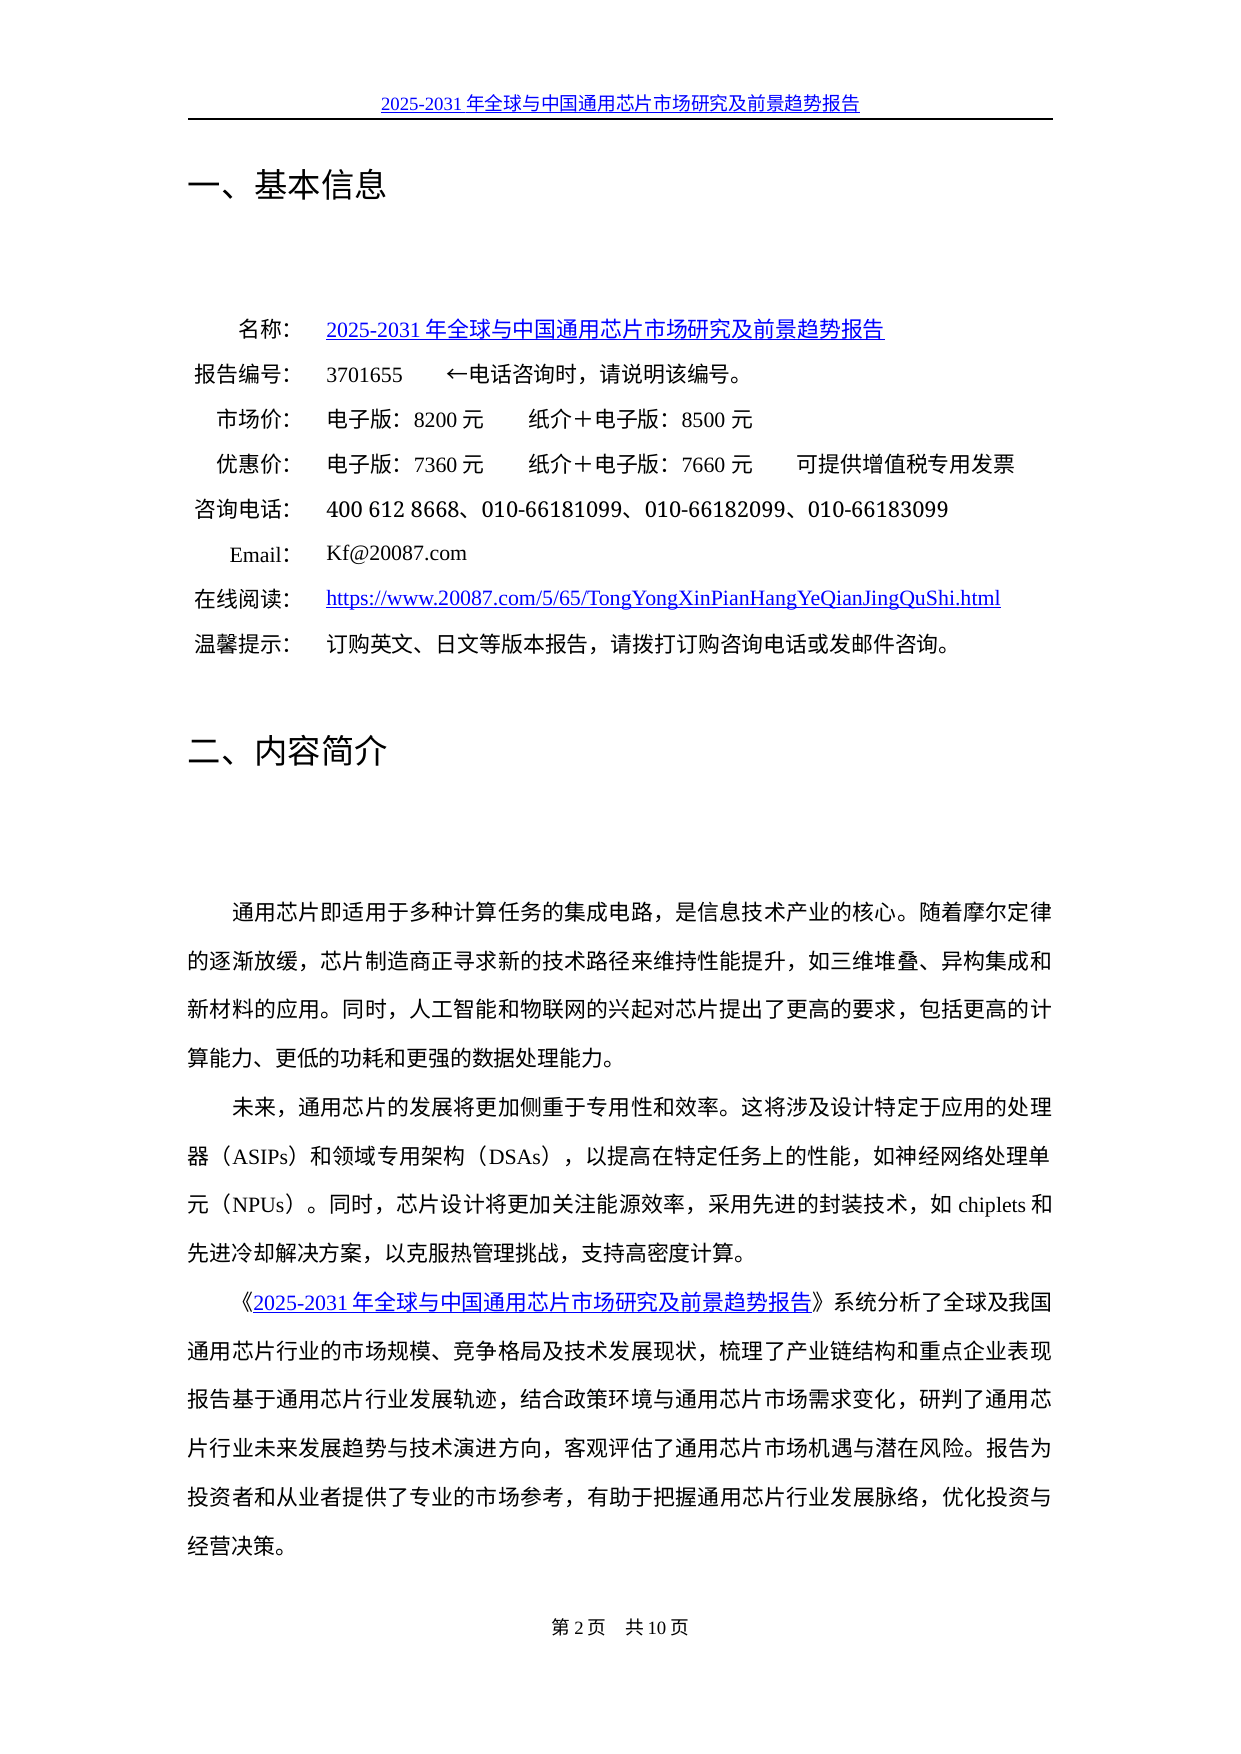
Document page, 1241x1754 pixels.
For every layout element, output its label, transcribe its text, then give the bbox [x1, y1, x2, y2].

table_cell 市场价： [167, 402, 315, 447]
table_cell 400 612 8668、010-66181099、010-66182099、010-66183099 [315, 492, 1073, 537]
table_cell 报告编号： [167, 357, 315, 402]
table_cell 电子版：7360 元 纸介＋电子版：7660 元 可提供增值税专用发票 [315, 447, 1073, 492]
table_cell Email： [167, 537, 315, 582]
table_cell 温馨提示： [167, 627, 315, 672]
table_cell 优惠价： [167, 447, 315, 492]
table_cell [315, 582, 1073, 627]
title 二、内容简介 [187, 717, 1053, 782]
title 一、基本信息 [187, 150, 1053, 215]
table_cell 电子版：8200 元 纸介＋电子版：8500 元 [315, 402, 1073, 447]
table_cell 在线阅读： [167, 582, 315, 627]
table_cell Kf@20087.com [315, 537, 1073, 582]
table_cell 咨询电话： [167, 492, 315, 537]
table_header 2025-2031年全球与中国通用芯片市场研究及前景趋势报告 [315, 312, 1073, 357]
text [187, 894, 1053, 1561]
table_cell 3701655 ←电话咨询时，请说明该编号。 [315, 357, 1073, 402]
table_header 名称： [167, 312, 315, 357]
table_cell 订购英文、日文等版本报告，请拨打订购咨询电话或发邮件咨询。 [315, 627, 1073, 672]
